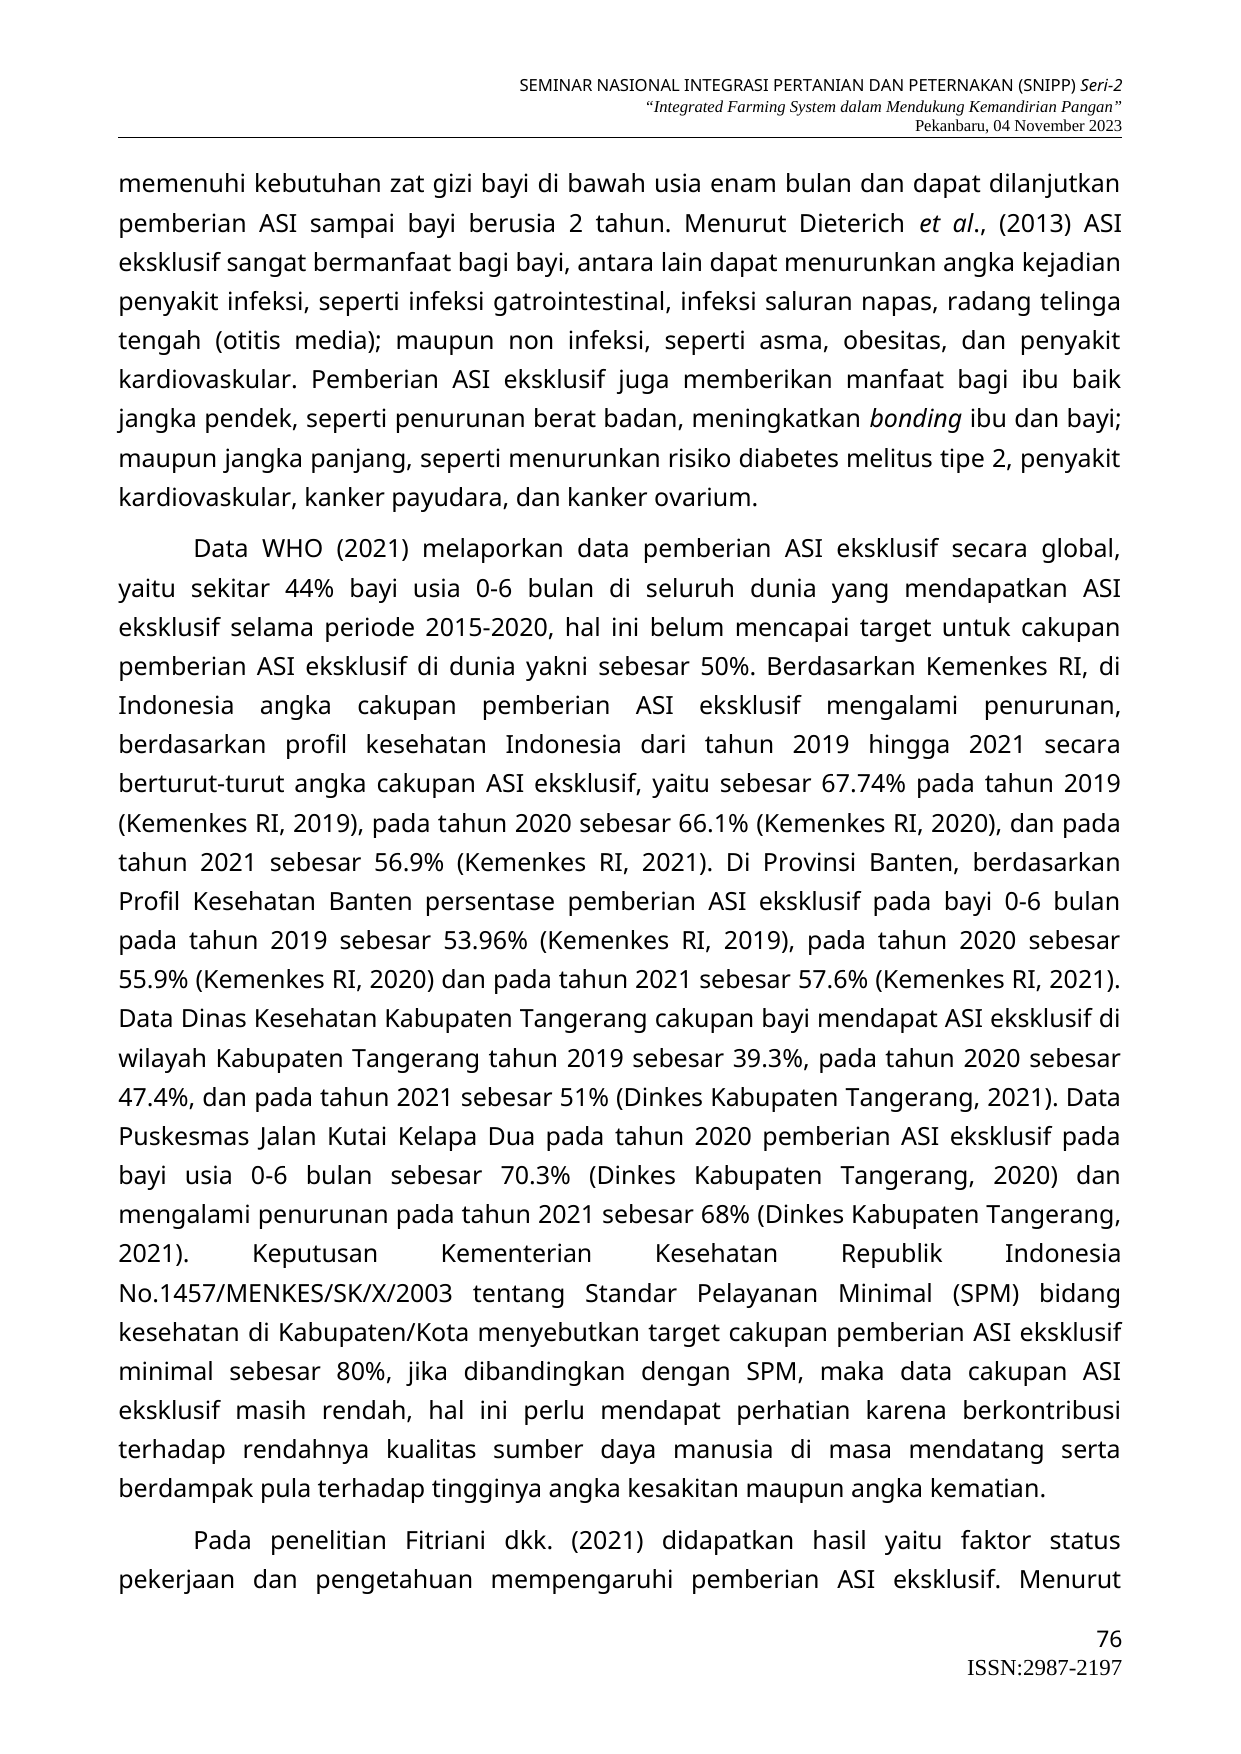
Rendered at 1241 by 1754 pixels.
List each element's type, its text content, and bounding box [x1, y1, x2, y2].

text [118, 1523, 1122, 1596]
text Data WHO (2021) melaporkan data pemberian ASI eksklusif secara global, yaitu sekitar 44% bayi usia 0-6 bulan di seluruh dunia yang mendapatkan ASI eksklusif selama periode 2015-2020, hal ini belum mencapai target untuk cakupan pemberian ASI eksklusif di dunia yakni sebesar 50%. Berdasarkan Kemenkes RI, di Indonesia angka cakupan pemberian ASI eksklusif mengalami penurunan, berdasarkan profil kesehatan Indonesia dari tahun 2019 hingga 2021 secara berturut-turut angka cakupan ASI eksklusif, yaitu sebesar 67.74% pada tahun 2019 (Kemenkes RI, 2019), pada tahun 2020 sebesar 66.1% (Kemenkes RI, 2020), dan pada tahun 2021 sebesar 56.9% (Kemenkes RI, 2021). Di Provinsi Banten, berdasarkan Profil Kesehatan Banten persentase pemberian ASI eksklusif pada bayi 0-6 bulan pada tahun 2019 sebesar 53.96% (Kemenkes RI, 2019), pada tahun 2020 sebesar 55.9% (Kemenkes RI, 2020) dan pada tahun 2021 sebesar 57.6% (Kemenkes RI, 2021). Data Dinas Kesehatan Kabupaten Tangerang cakupan bayi mendapat ASI eksklusif di wilayah Kabupaten Tangerang tahun 2019 sebesar 39.3%, pada tahun 2020 sebesar 47.4%, dan pada tahun 2021 sebesar 51% (Dinkes Kabupaten Tangerang, 2021). Data Puskesmas Jalan Kutai Kelapa Dua pada tahun 2020 pemberian ASI eksklusif pada bayi usia 0-6 bulan sebesar 70.3% (Dinkes Kabupaten Tangerang, 2020) dan mengalami penurunan pada tahun 2021 sebesar 68% (Dinkes Kabupaten Tangerang, 2021). Keputusan Kementerian Kesehatan Republik Indonesia No.1457/MENKES/SK/X/2003 tentang Standar Pelayanan Minimal (SPM) bidang kesehatan di Kabupaten/Kota menyebutkan target cakupan pemberian ASI eksklusif minimal sebesar 80%, jika dibandingkan dengan SPM, maka data cakupan ASI eksklusif masih rendah, hal ini perlu mendapat perhatian karena berkontribusi terhadap rendahnya kualitas sumber daya manusia di masa mendatang serta berdampak pula terhadap tingginya angka kesakitan maupun angka kematian. [118, 531, 1122, 1505]
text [118, 166, 1122, 513]
